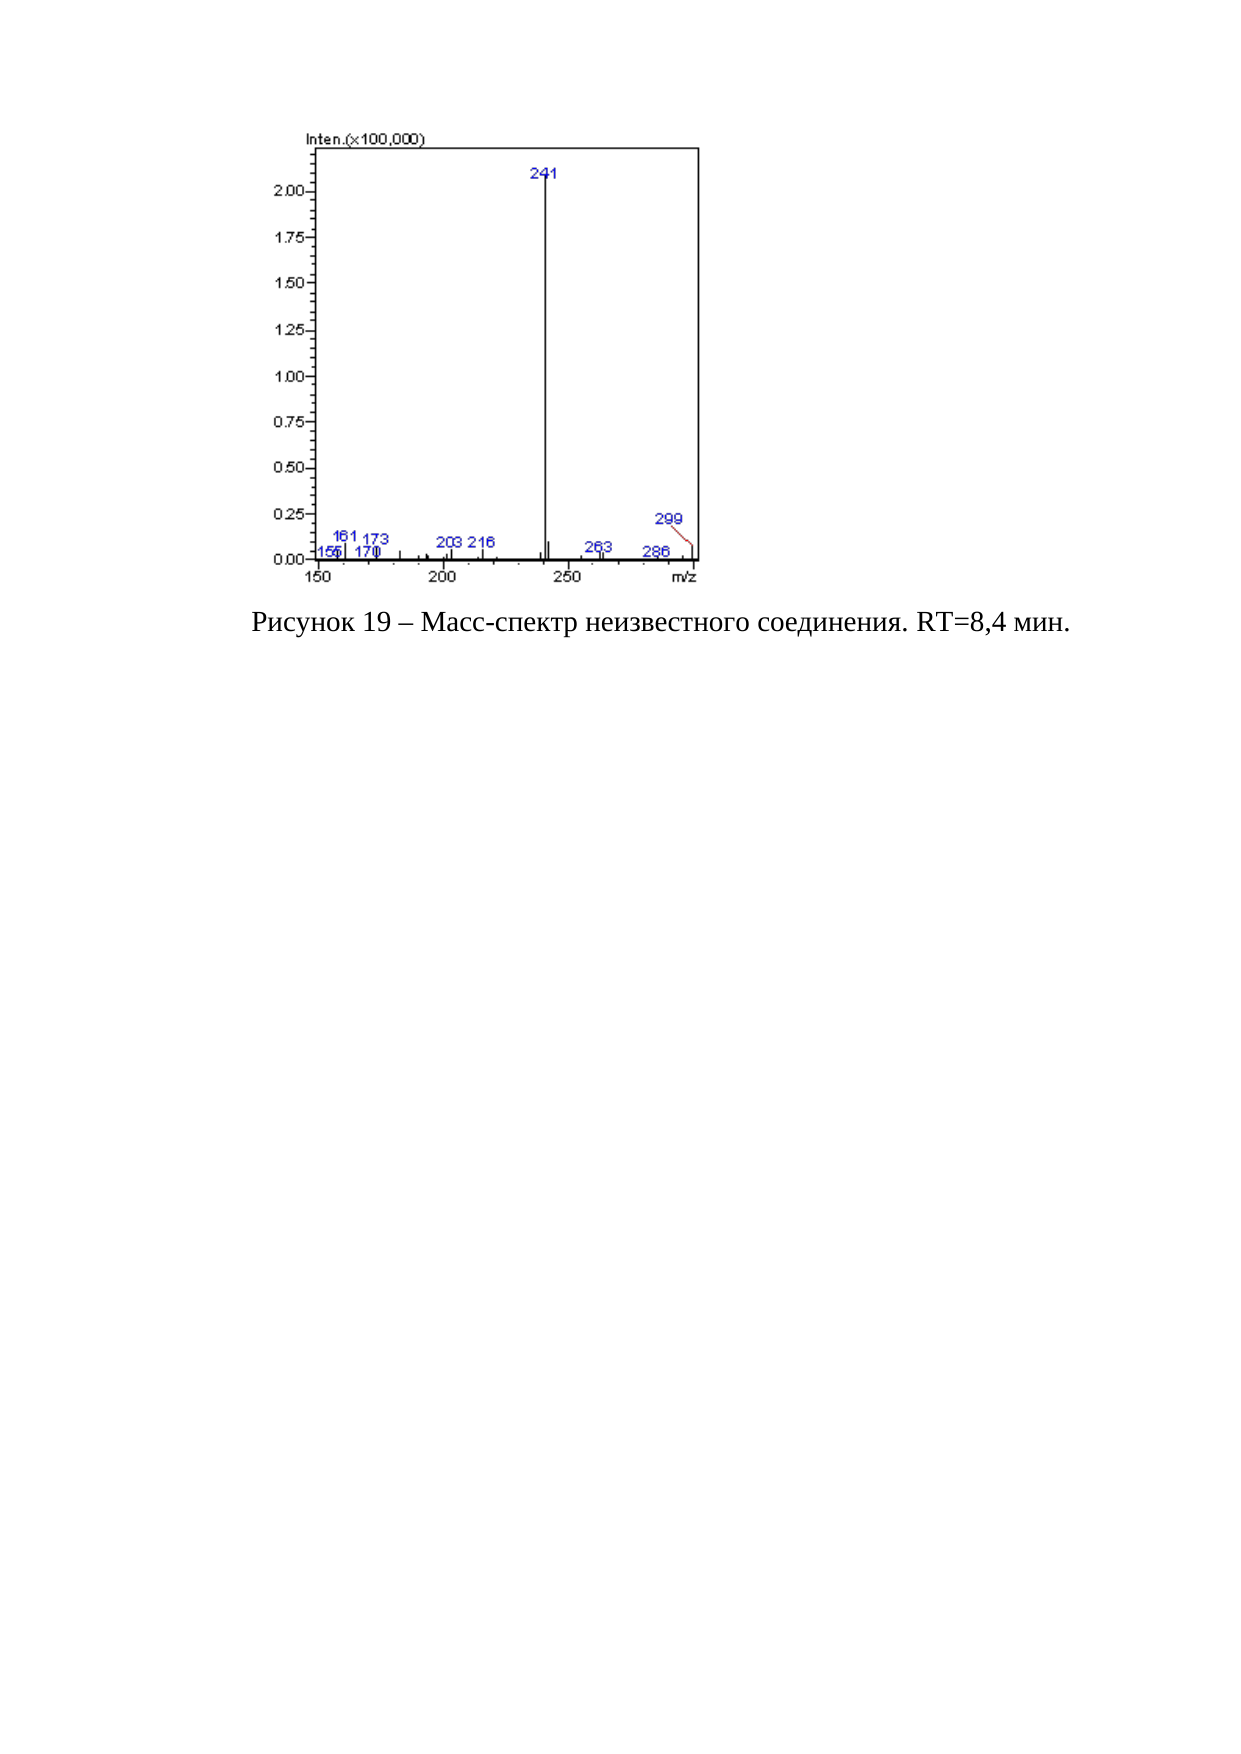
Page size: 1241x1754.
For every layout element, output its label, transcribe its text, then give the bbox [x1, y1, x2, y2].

text Рисунок 19 – Масс-спектр неизвестного соединения. RT=8,4 мин. [177, 604, 1152, 637]
picture [251, 118, 737, 590]
